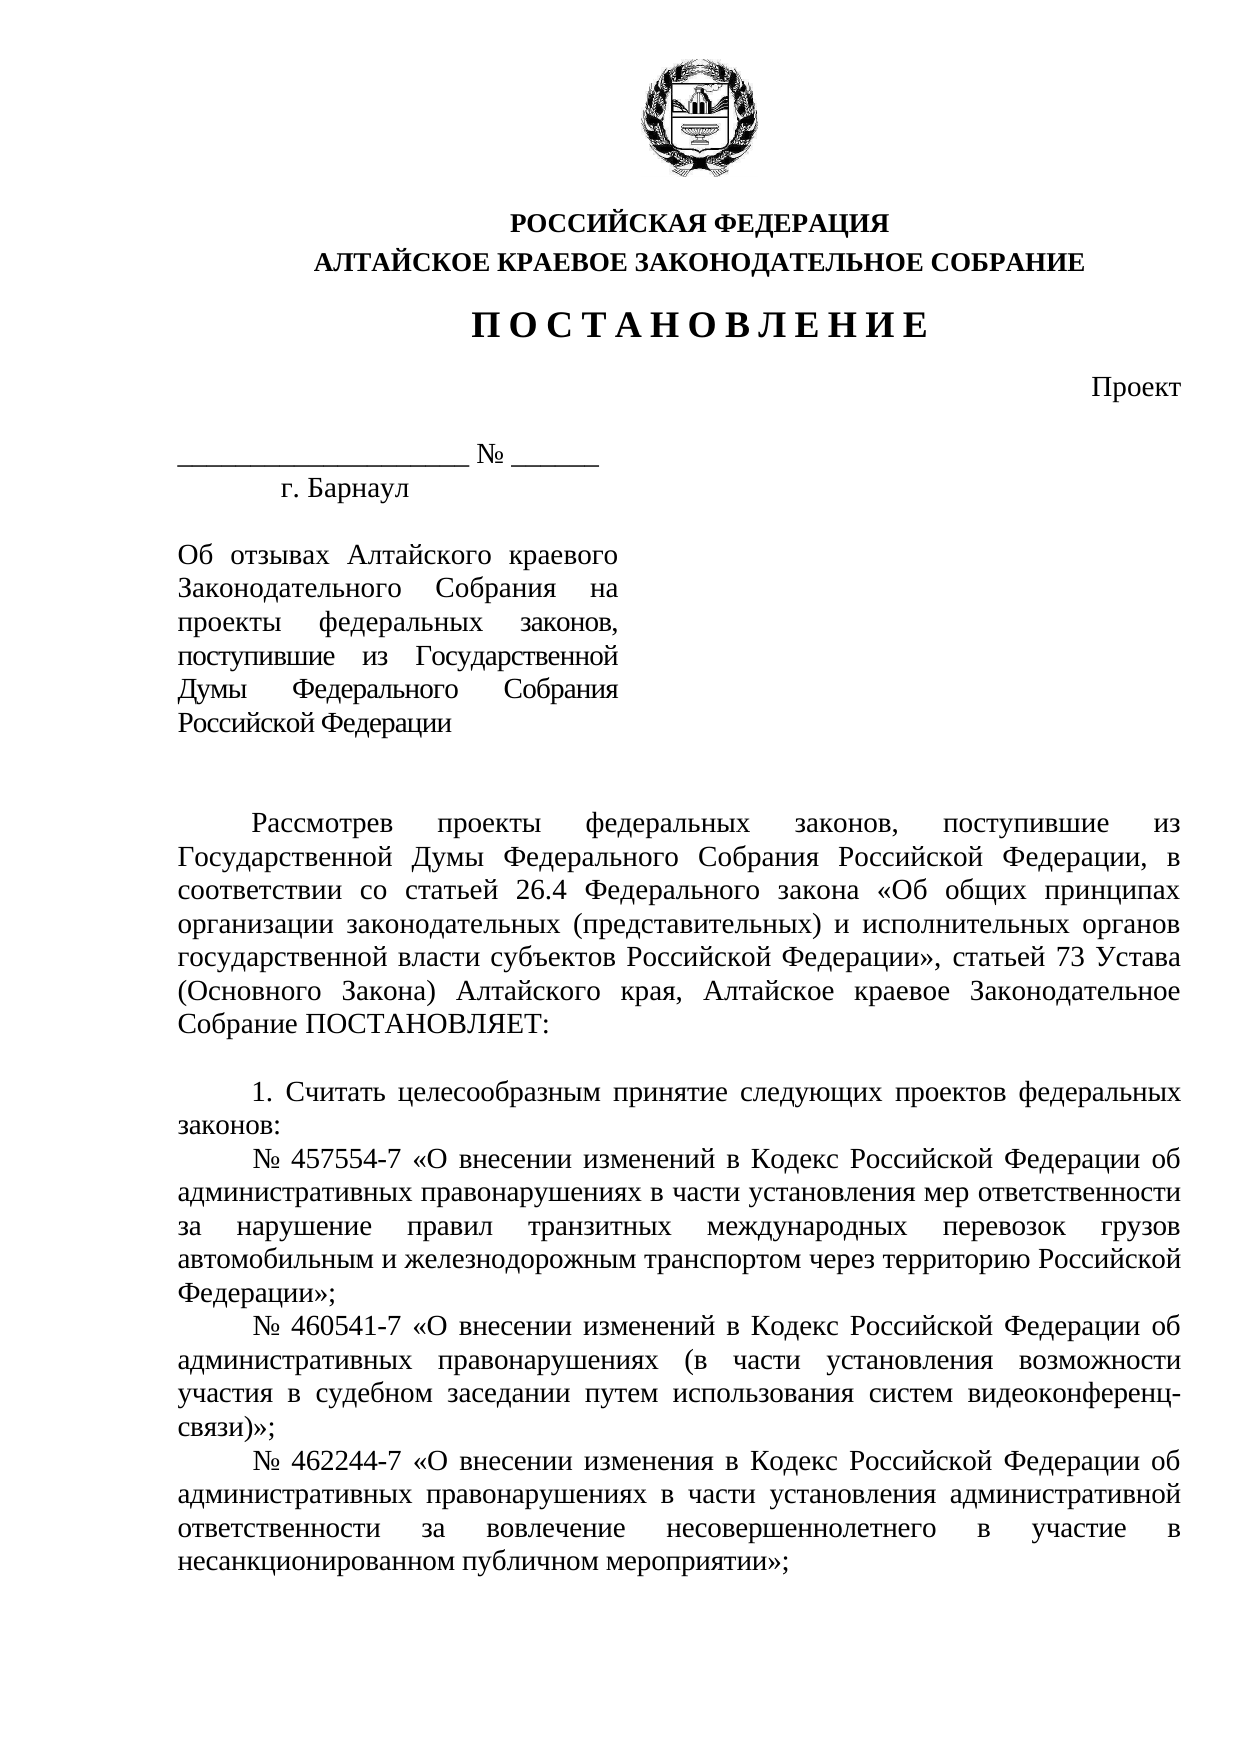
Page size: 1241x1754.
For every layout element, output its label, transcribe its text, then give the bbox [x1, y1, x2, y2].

text ____________________ № ______ [177, 436, 1181, 470]
text № 460541-7 «О внесении изменений в Кодекс Российской Федерации об административных правонарушениях (в части установления возможности участия в судебном заседании путем использования систем видеоконференц-связи)»; [177, 1308, 1181, 1443]
text Об отзывах Алтайского краевого Законодательного Собрания на проекты федеральных законов, поступившие из Государственной Думы Федерального Собрания Российской Федерации [177, 537, 619, 738]
text г. Барнаул [177, 470, 1181, 503]
text № 457554-7 «О внесении изменений в Кодекс Российской Федерации об административных правонарушениях в части установления мер ответственности за нарушение правил транзитных международных перевозок грузов автомобильным и железнодорожным транспортом через территорию Российской Федерации»; [177, 1141, 1181, 1308]
text 1. Считать целесообразным принятие следующих проектов федеральных законов: [177, 1074, 1181, 1141]
text Рассмотрев проекты федеральных законов, поступившие из Государственной Думы Федерального Собрания Российской Федерации, в соответствии со статьей 26.4 Федерального закона «Об общих принципах организации законодательных (представительных) и исполнительных органов государственной власти субъектов Российской Федерации», статьей 73 Устава (Основного Закона) Алтайского края, Алтайское краевое Законодательное Собрание ПОСТАНОВЛЯЕТ: [177, 805, 1181, 1040]
text № 462244-7 «О внесении изменения в Кодекс Российской Федерации об административных правонарушениях в части установления административной ответственности за вовлечение несовершеннолетнего в участие в несанкционированном публичном мероприятии»; [177, 1443, 1181, 1577]
text Проект [177, 369, 1181, 403]
picture [641, 59, 759, 177]
